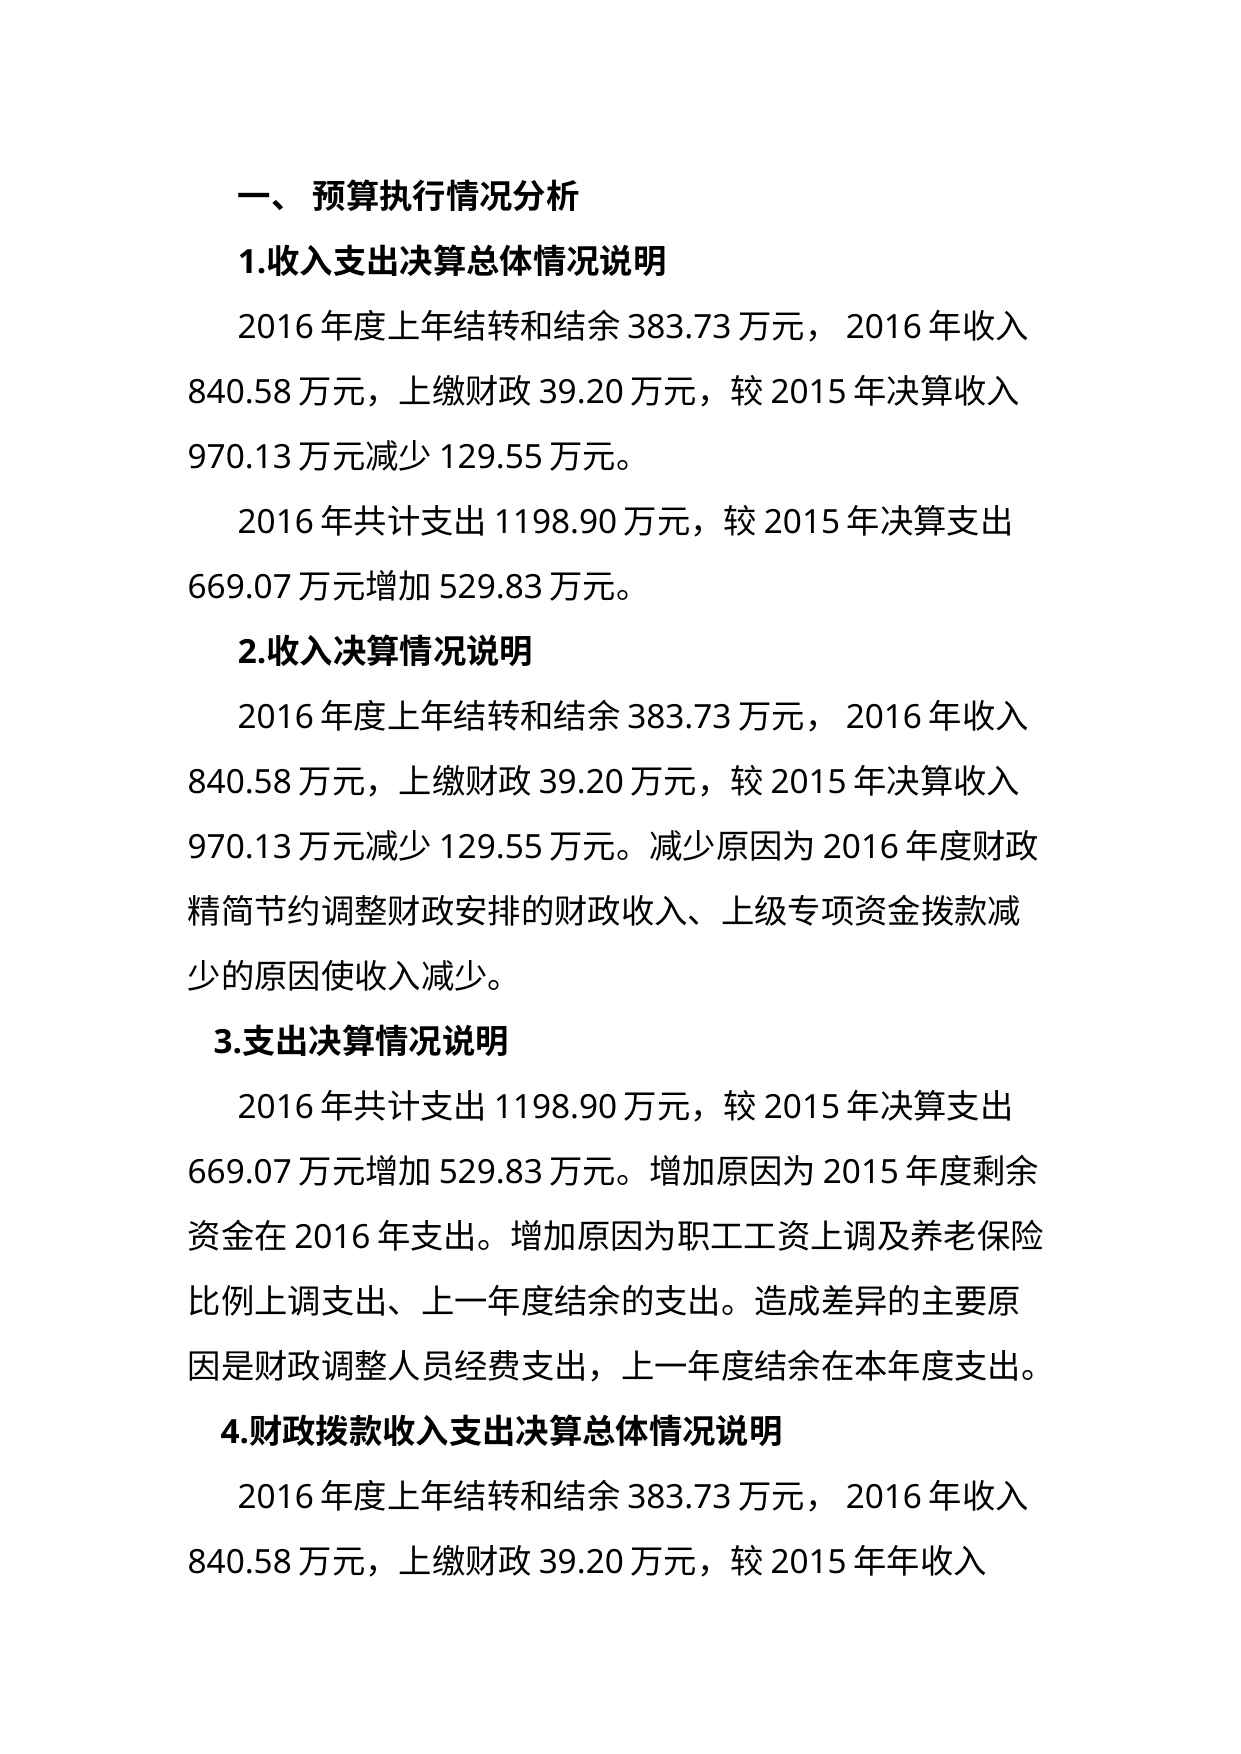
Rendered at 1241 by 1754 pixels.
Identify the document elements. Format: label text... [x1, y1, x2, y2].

text 4.财政拨款收入支出决算总体情况说明 [187, 1397, 1053, 1462]
text 2016年共计支出1198.90万元，较2015年决算支出669.07万元增加529.83万元。增加原因为2015年度剩余资金在2016年支出。增加原因为职工工资上调及养老保险比例上调支出、上一年度结余的支出。造成差异的主要原因是财政调整人员经费支出，上一年度结余在本年度支出。 [187, 1072, 1053, 1397]
text 2016年共计支出1198.90万元，较2015年决算支出669.07万元增加529.83万元。 [187, 487, 1053, 617]
text 2016年度上年结转和结余383.73万元， 2016年收入840.58万元，上缴财政39.20万元，较2015年决算收入970.13万元减少129.55万元。 [187, 292, 1053, 487]
text 2.收入决算情况说明 [187, 617, 1053, 682]
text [187, 1462, 1053, 1592]
text 2016年度上年结转和结余383.73万元， 2016年收入840.58万元，上缴财政39.20万元，较2015年决算收入970.13万元减少129.55万元。减少原因为2016年度财政精简节约调整财政安排的财政收入、上级专项资金拨款减少的原因使收入减少。 [187, 682, 1053, 1007]
list 预算执行情况分析 [238, 162, 1053, 227]
text 1.收入支出决算总体情况说明 [238, 227, 1053, 292]
text 3.支出决算情况说明 [187, 1007, 1053, 1072]
